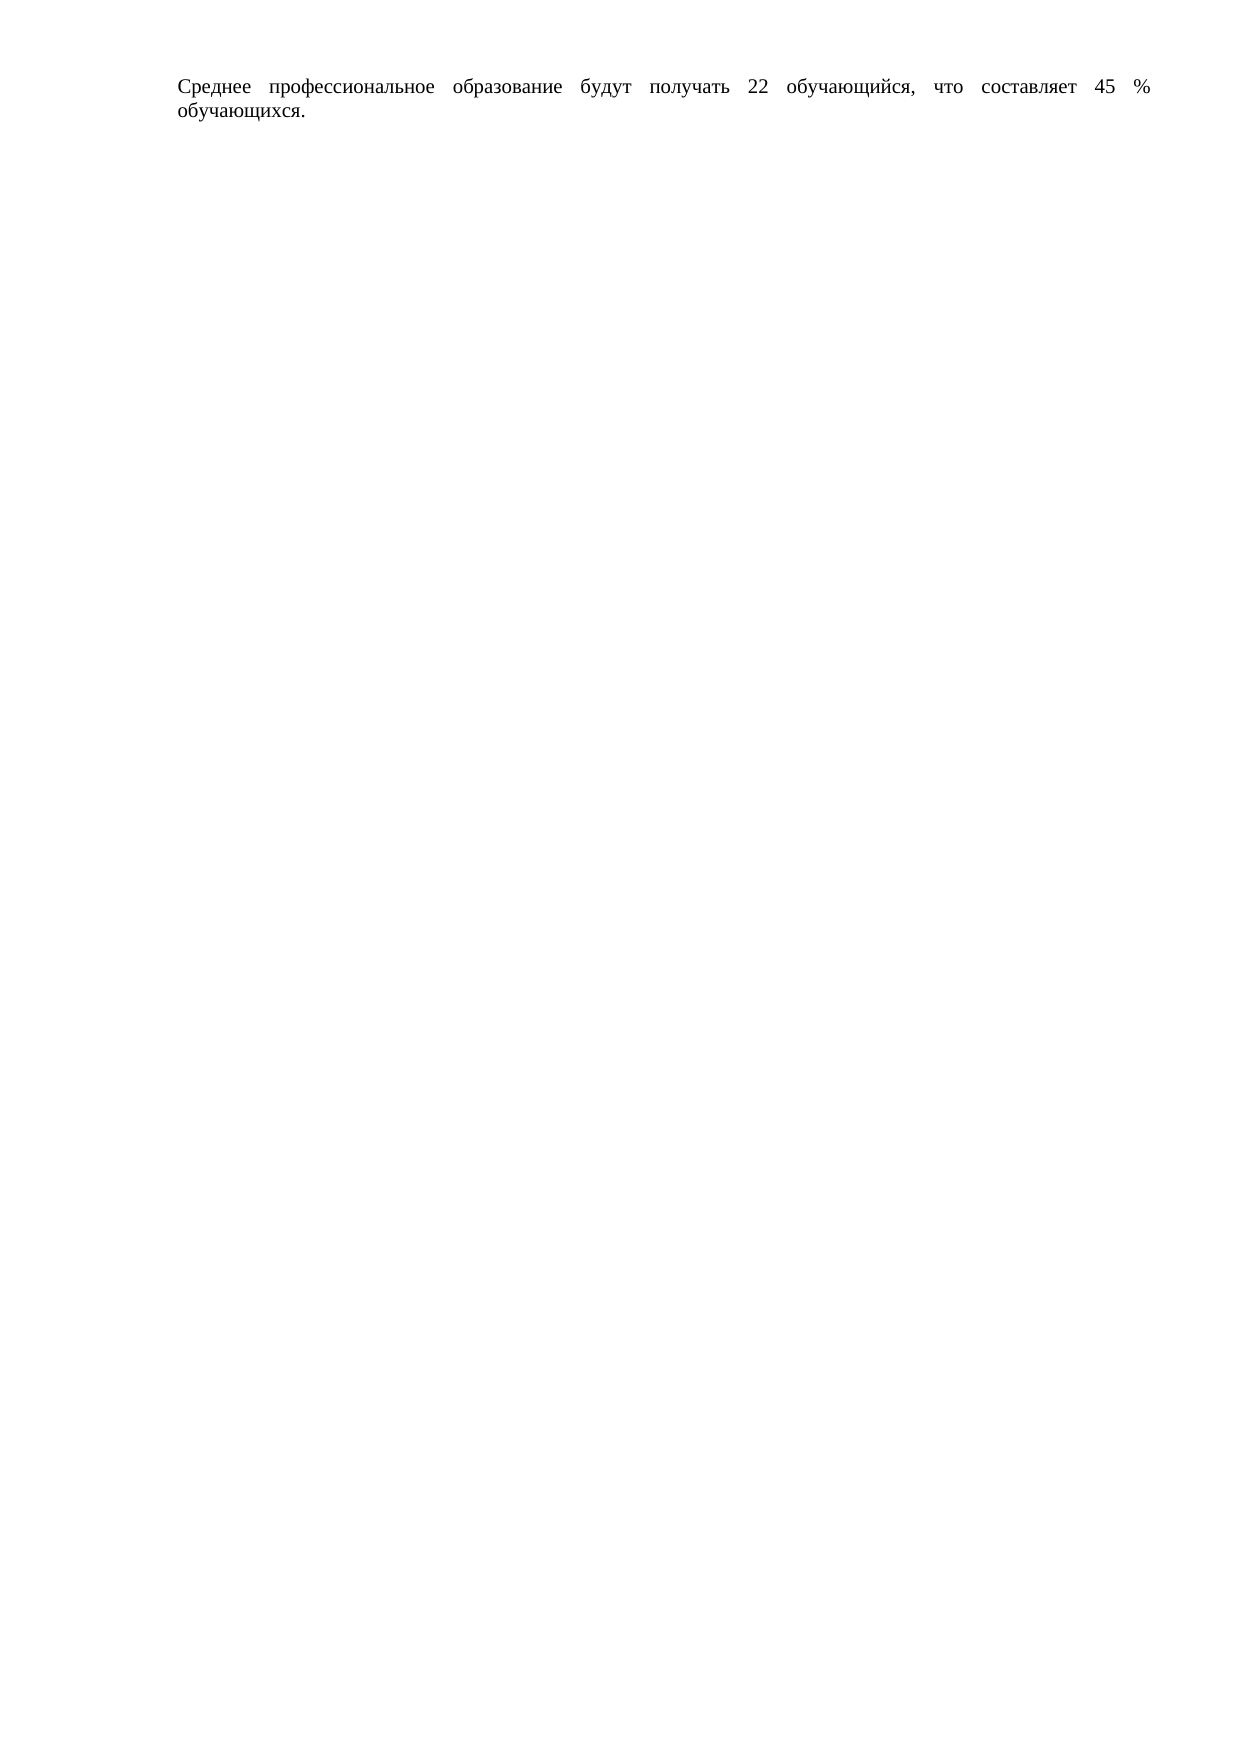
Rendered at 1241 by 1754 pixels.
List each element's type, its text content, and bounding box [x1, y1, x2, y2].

text Среднее профессиональное образование будут получать 22 обучающийся, что составляет 45 % обучающихся. [177, 74, 1152, 122]
